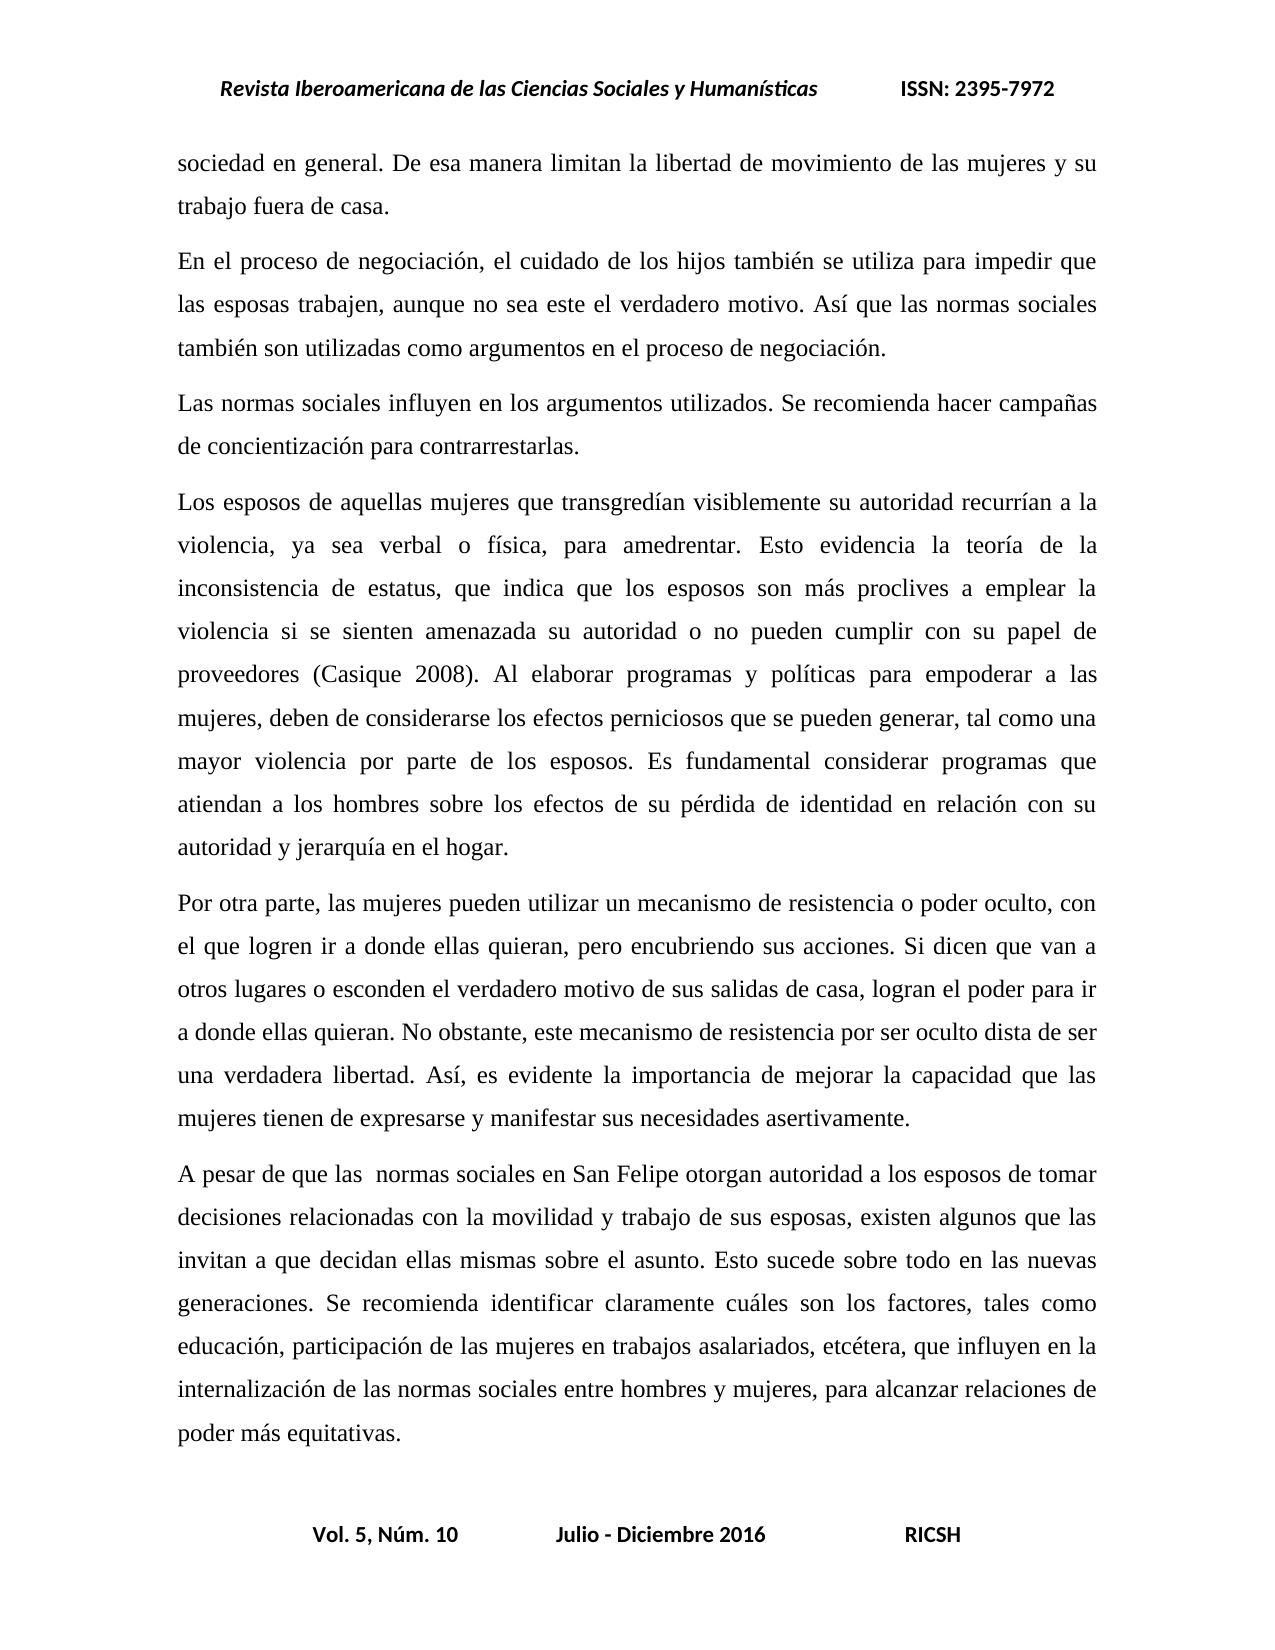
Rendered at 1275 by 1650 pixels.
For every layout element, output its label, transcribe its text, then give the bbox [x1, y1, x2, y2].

text Por otra parte, las mujeres pueden utilizar un mecanismo de resistencia o poder oculto, con el que logren ir a donde ellas quieran, pero encubriendo sus acciones. Si dicen que van a otros lugares o esconden el verdadero motivo de sus salidas de casa, logran el poder para ir a donde ellas quieran. No obstante, este mecanismo de resistencia por ser oculto dista de ser una verdadera libertad. Así, es evidente la importancia de mejorar la capacidad que las mujeres tienen de expresarse y manifestar sus necesidades asertivamente. [177, 888, 1098, 1132]
text Los esposos de aquellas mujeres que transgredían visiblemente su autoridad recurrían a la violencia, ya sea verbal o física, para amedrentar. Esto evidencia la teoría de la inconsistencia de estatus, que indica que los esposos son más proclives a emplear la violencia si se sienten amenazada su autoridad o no pueden cumplir con su papel de proveedores (Casique 2008). Al elaborar programas y políticas para empoderar a las mujeres, deben de considerarse los efectos perniciosos que se pueden generar, tal como una mayor violencia por parte de los esposos. Es fundamental considerar programas que atiendan a los hombres sobre los efectos de su pérdida de identidad en relación con su autoridad y jerarquía en el hogar. [177, 487, 1098, 861]
text Las normas sociales influyen en los argumentos utilizados. Se recomienda hacer campañas de concientización para contrarrestarlas. [177, 388, 1098, 460]
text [177, 148, 1098, 219]
text En el proceso de negociación, el cuidado de los hijos también se utiliza para impedir que las esposas trabajen, aunque no sea este el verdadero motivo. Así que las normas sociales también son utilizadas como argumentos en el proceso de negociación. [177, 246, 1098, 361]
text A pesar de que las normas sociales en San Felipe otorgan autoridad a los esposos de tomar decisiones relacionadas con la movilidad y trabajo de sus esposas, existen algunos que las invitan a que decidan ellas mismas sobre el asunto. Esto sucede sobre todo en las nuevas generaciones. Se recomienda identificar claramente cuáles son los factores, tales como educación, participación de las mujeres en trabajos asalariados, etcétera, que influyen en la internalización de las normas sociales entre hombres y mujeres, para alcanzar relaciones de poder más equitativas. [177, 1159, 1098, 1446]
